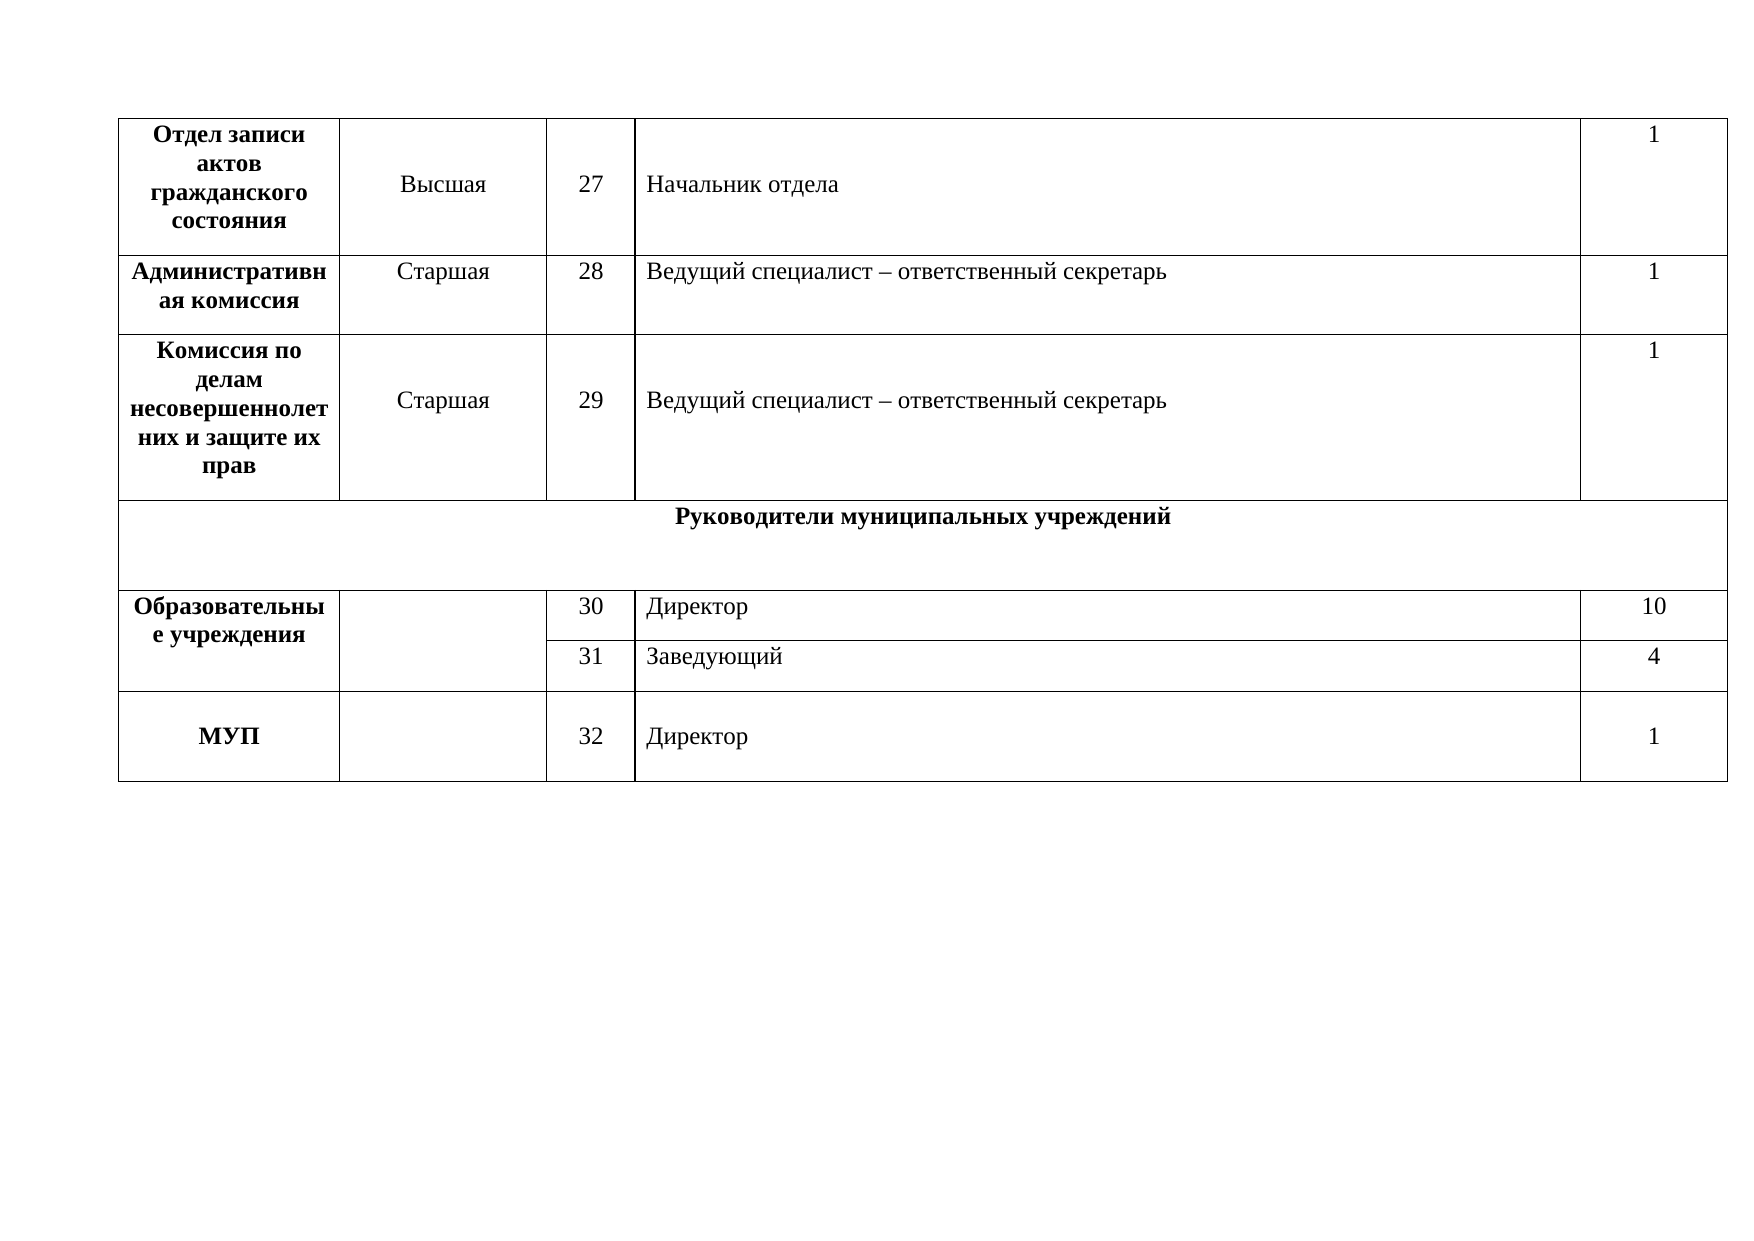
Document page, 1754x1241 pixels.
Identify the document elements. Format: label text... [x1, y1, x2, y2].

table_cell 1 [1581, 256, 1727, 334]
table_cell Руководители муниципальных учреждений [119, 501, 1727, 590]
table_cell [340, 591, 546, 691]
table_cell Директор [636, 591, 1580, 640]
table_cell Старшая [340, 335, 546, 500]
table_cell Ведущий специалист – ответственный секретарь [636, 256, 1580, 334]
table_cell 27 [547, 119, 634, 255]
table_cell Отдел записи актов гражданского состояния [119, 119, 339, 255]
table_cell Образовательные учреждения [119, 591, 339, 691]
table_cell Начальник отдела [636, 119, 1580, 255]
table_cell 1 [1581, 335, 1727, 500]
table_cell Ведущий специалист – ответственный секретарь [636, 335, 1580, 500]
table_cell Административная комиссия [119, 256, 339, 334]
table_cell Директор [636, 692, 1580, 781]
table_cell МУП [119, 692, 339, 781]
table_cell Заведующий [636, 641, 1580, 691]
table_cell 28 [547, 256, 634, 334]
table_cell Высшая [340, 119, 546, 255]
table_cell 1 [1581, 119, 1727, 255]
table_cell 31 [547, 641, 634, 691]
table_cell 30 [547, 591, 634, 640]
table_cell Старшая [340, 256, 546, 334]
table_cell [340, 692, 546, 781]
table_cell 10 [1581, 591, 1727, 640]
table_cell 4 [1581, 641, 1727, 691]
table_cell 32 [547, 692, 634, 781]
table_cell 29 [547, 335, 634, 500]
table_cell Комиссия по делам несовершеннолетних и защите их прав [119, 335, 339, 500]
table_cell 1 [1581, 692, 1727, 781]
